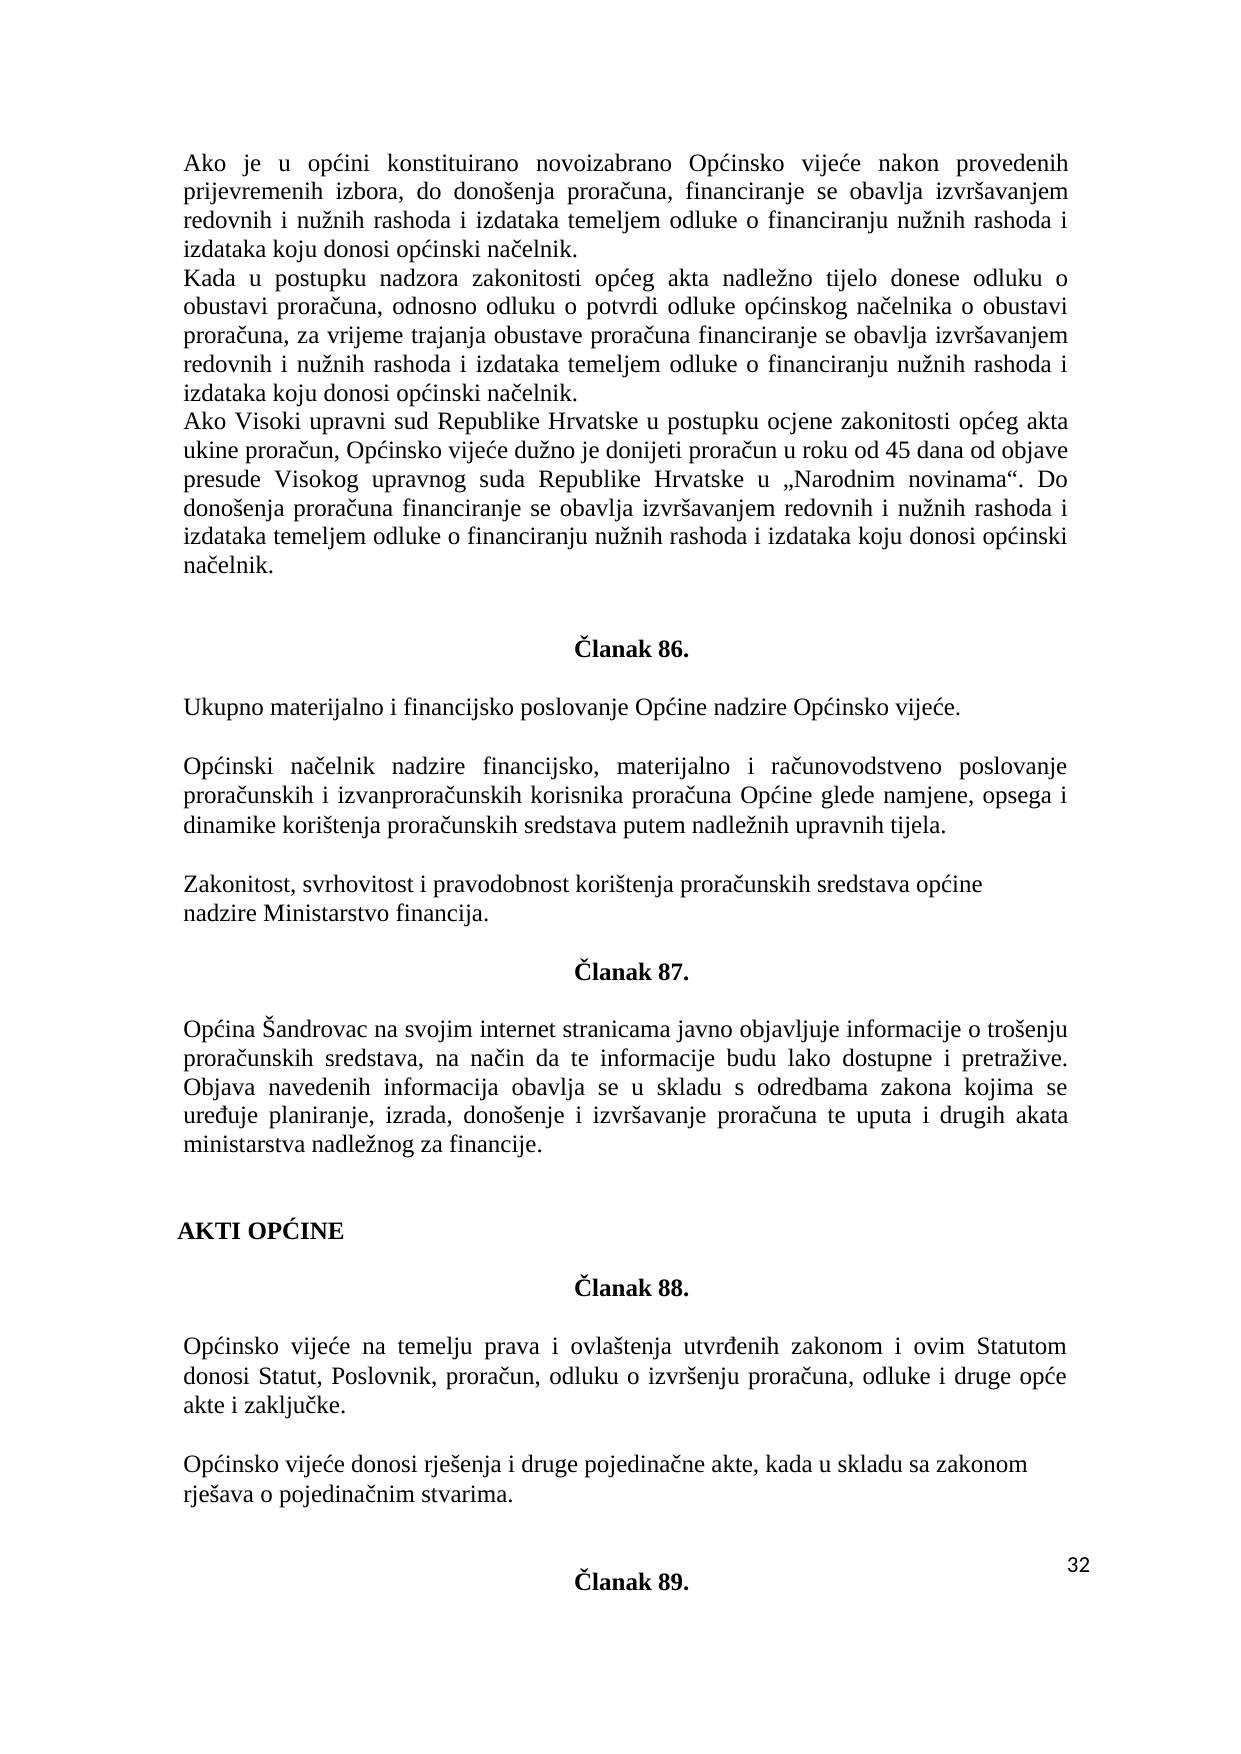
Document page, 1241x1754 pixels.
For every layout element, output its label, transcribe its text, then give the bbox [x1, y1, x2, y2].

text Općina Šandrovac na svojim internet stranicama javno objavljuje informacije o trošenju proračunskih sredstava, na način da te informacije budu lako dostupne i pretražive. Objava navedenih informacija obavlja se u skladu s odredbama zakona kojima se uređuje planiranje, izrada, donošenje i izvršavanje proračuna te uputa i drugih akata ministarstva nadležnog za financije. [183, 1014, 1069, 1158]
text Članak 87. [183, 957, 1080, 986]
text Općinsko vijeće donosi rješenja i druge pojedinačne akte, kada u skladu sa zakonom rješava o pojedinačnim stvarima. [183, 1449, 1066, 1507]
text Ako je u općini konstituirano novoizabrano Općinsko vijeće nakon provedenih prijevremenih izbora, do donošenja proračuna, financiranje se obavlja izvršavanjem redovnih i nužnih rashoda i izdataka temeljem odluke o financiranju nužnih rashoda i izdataka koju donosi općinski načelnik. [183, 148, 1069, 263]
text Općinski načelnik nadzire financijsko, materijalno i računovodstveno poslovanje proračunskih i izvanproračunskih korisnika proračuna Općine glede namjene, opsega i dinamike korištenja proračunskih sredstava putem nadležnih upravnih tijela. [183, 751, 1068, 839]
text Zakonitost, svrhovitost i pravodobnost korištenja proračunskih sredstava općine nadzire Ministarstvo financija. [183, 869, 1049, 927]
text Ukupno materijalno i financijsko poslovanje Općine nadzire Općinsko vijeće. [183, 692, 1093, 721]
text Ako Visoki upravni sud Republike Hrvatske u postupku ocjene zakonitosti općeg akta ukine proračun, Općinsko vijeće dužno je donijeti proračun u roku od 45 dana od objave presude Visokog upravnog suda Republike Hrvatske u „Narodnim novinama“. Do donošenja proračuna financiranje se obavlja izvršavanjem redovnih i nužnih rashoda i izdataka temeljem odluke o financiranju nužnih rashoda i izdataka koju donosi općinski načelnik. [183, 406, 1069, 579]
subtitle Članak 89. [183, 1567, 1080, 1595]
subtitle Članak 86. [183, 634, 1080, 663]
text Članak 88. [183, 1273, 1080, 1302]
subtitle AKTI OPĆINE [177, 1216, 1093, 1244]
text Općinsko vijeće na temelju prava i ovlaštenja utvrđenih zakonom i ovim Statutom donosi Statut, Poslovnik, proračun, odluku o izvršenju proračuna, odluke i druge opće akte i zaključke. [183, 1331, 1068, 1419]
text Kada u postupku nadzora zakonitosti općeg akta nadležno tijelo donese odluku o obustavi proračuna, odnosno odluku o potvrdi odluke općinskog načelnika o obustavi proračuna, za vrijeme trajanja obustave proračuna financiranje se obavlja izvršavanjem redovnih i nužnih rashoda i izdataka temeljem odluke o financiranju nužnih rashoda i izdataka koju donosi općinski načelnik. [183, 263, 1069, 406]
